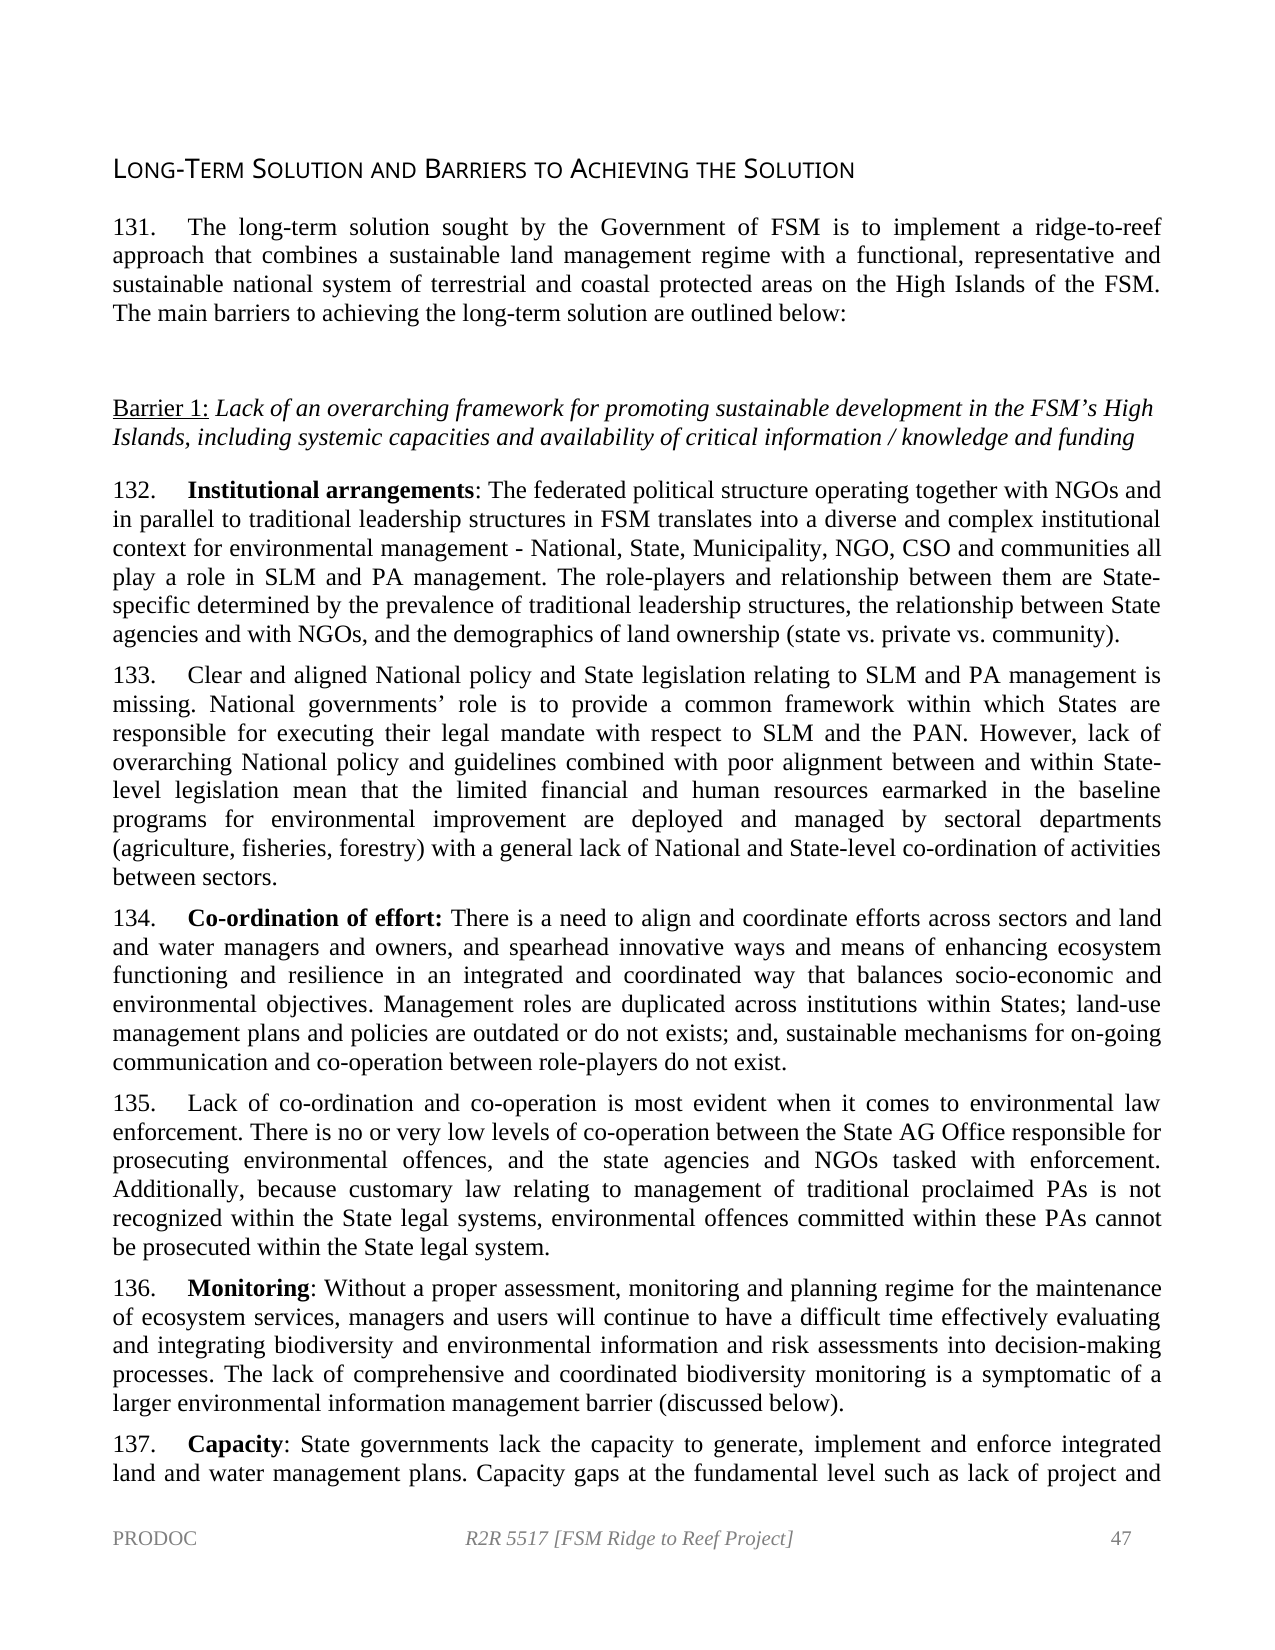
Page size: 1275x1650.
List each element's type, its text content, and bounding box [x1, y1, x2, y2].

text The long-term solution sought by the Government of FSM is to implement a ridge-to-reef approach that combines a sustainable land management regime with a functional, representative and sustainable national system of terrestrial and coastal protected areas on the High Islands of the FSM. The main barriers to achieving the long-term solution are outlined below: [112, 212, 1162, 327]
subtitle Long-Term Solution and Barriers to Achieving the Solution [112, 150, 1162, 187]
text Monitoring: Without a proper assessment, monitoring and planning regime for the maintenance of ecosystem services, managers and users will continue to have a difficult time effectively evaluating and integrating biodiversity and environmental information and risk assessments into decision-making processes. The lack of comprehensive and coordinated biodiversity monitoring is a symptomatic of a larger environmental information management barrier (discussed below). [112, 1273, 1162, 1417]
text Institutional arrangements: The federated political structure operating together with NGOs and in parallel to traditional leadership structures in FSM translates into a diverse and complex institutional context for environmental management - National, State, Municipality, NGO, CSO and communities all play a role in SLM and PA management. The role-players and relationship between them are State-specific determined by the prevalence of traditional leadership structures, the relationship between State agencies and with NGOs, and the demographics of land ownership (state vs. private vs. community). [112, 476, 1162, 648]
text Barrier 1: Lack of an overarching framework for promoting sustainable development in the FSM’s High Islands, including systemic capacities and availability of critical information / knowledge and funding [112, 393, 1162, 451]
text Clear and aligned National policy and State legislation relating to SLM and PA management is missing. National governments’ role is to provide a common framework within which States are responsible for executing their legal mandate with respect to SLM and the PAN. However, lack of overarching National policy and guidelines combined with poor alignment between and within State-level legislation mean that the limited financial and human resources earmarked in the baseline programs for environmental improvement are deployed and managed by sectoral departments (agriculture, fisheries, forestry) with a general lack of National and State-level co-ordination of activities between sectors. [112, 661, 1162, 891]
text Lack of co-ordination and co-operation is most evident when it comes to environmental law enforcement. There is no or very low levels of co-operation between the State AG Office responsible for prosecuting environmental offences, and the state agencies and NGOs tasked with enforcement. Additionally, because customary law relating to management of traditional proclaimed PAs is not recognized within the State legal systems, environmental offences committed within these PAs cannot be prosecuted within the State legal system. [112, 1088, 1162, 1261]
text Co-ordination of effort: There is a need to align and coordinate efforts across sectors and land and water managers and owners, and spearhead innovative ways and means of enhancing ecosystem functioning and resilience in an integrated and coordinated way that balances socio-economic and environmental objectives. Management roles are duplicated across institutions within States; land-use management plans and policies are outdated or do not exists; and, sustainable mechanisms for on-going communication and co-operation between role-players do not exist. [112, 903, 1162, 1076]
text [112, 1429, 1162, 1487]
